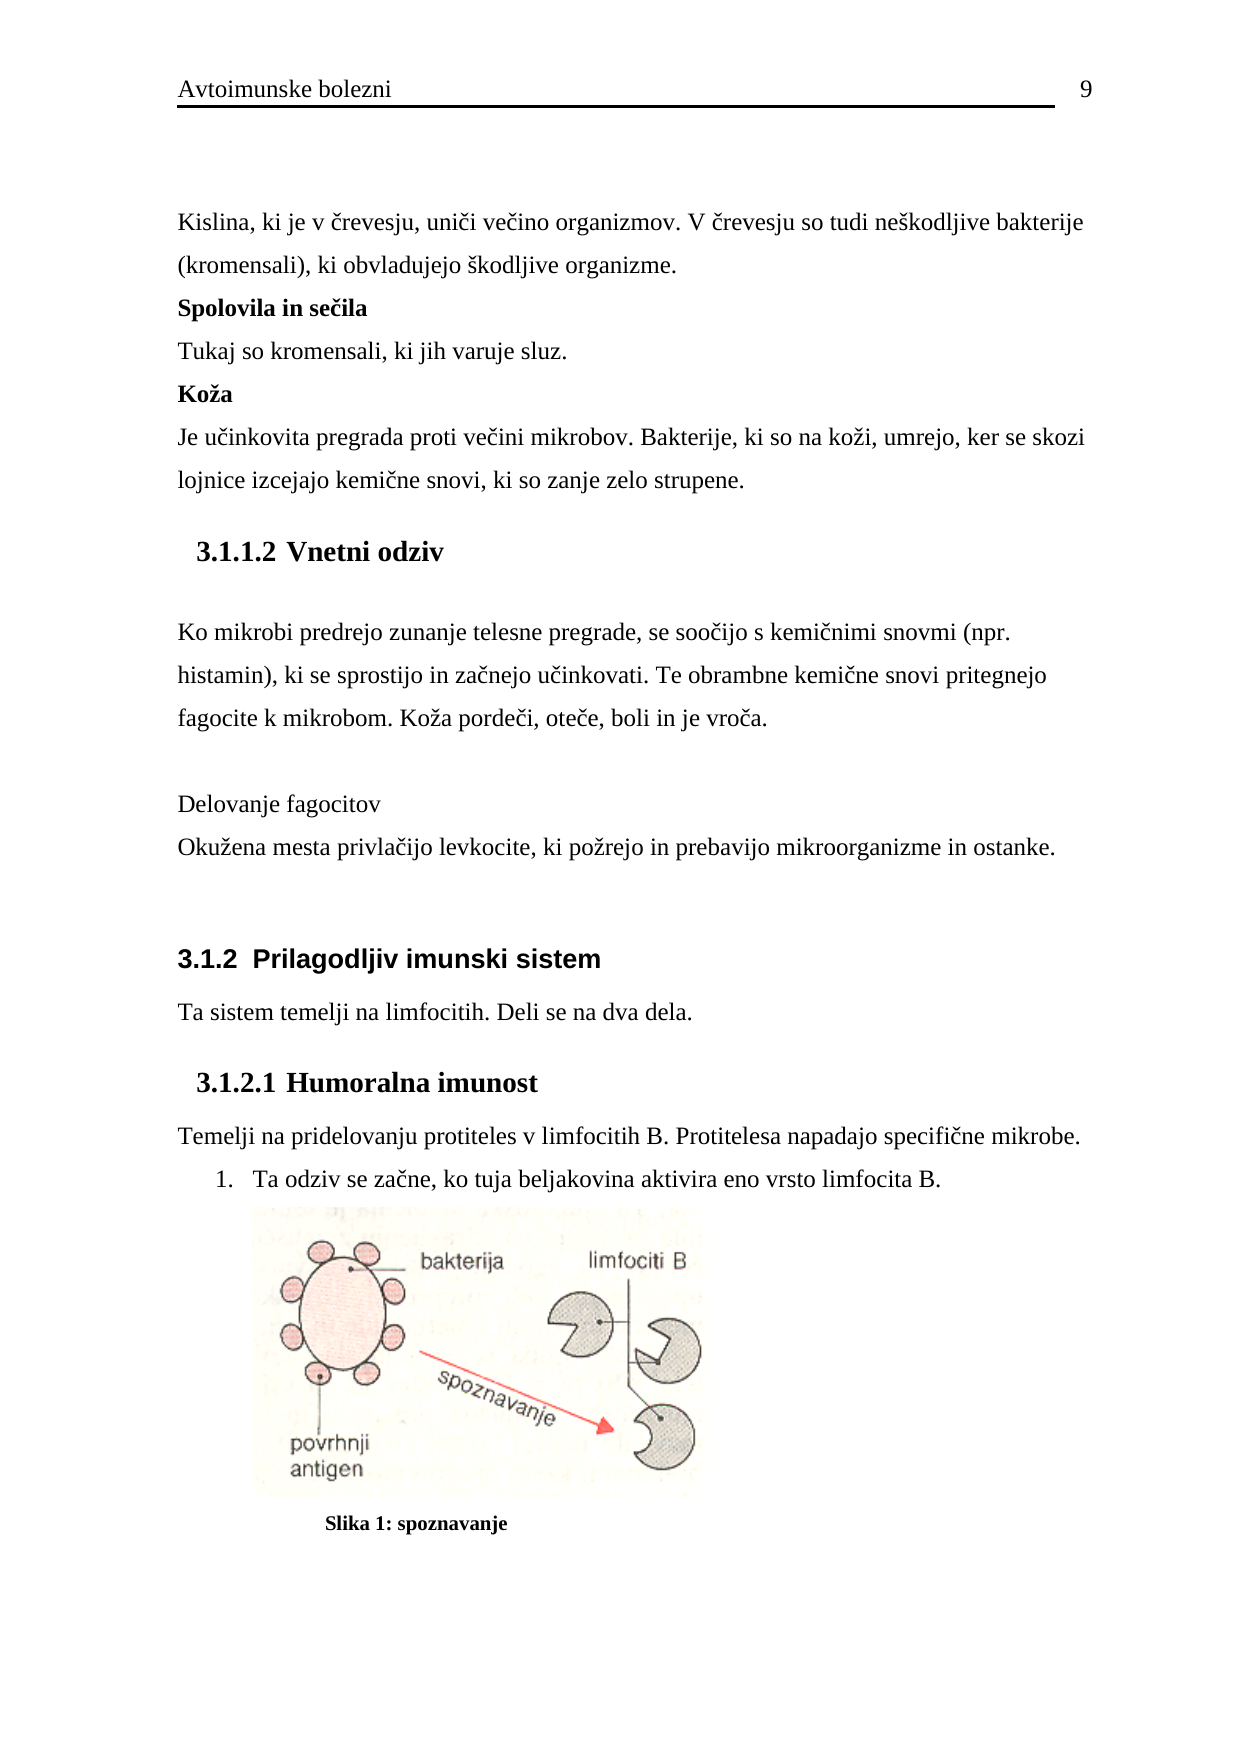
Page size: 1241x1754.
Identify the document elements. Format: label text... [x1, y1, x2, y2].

text Slika 1: spoznavanje [251, 1511, 1092, 1535]
text Tukaj so kromensali, ki jih varuje sluz. [177, 336, 1092, 365]
text Spolovila in sečila [177, 293, 1092, 322]
text Ta sistem temelji na limfocitih. Deli se na dva dela. [177, 997, 1092, 1025]
text Kislina, ki je v črevesju, uniči večino organizmov. V črevesju so tudi neškodljive bakterije (kromensali), ki obvladujejo škodljive organizme. [177, 207, 1092, 279]
text Je učinkovita pregrada proti večini mikrobov. Bakterije, ki so na koži, umrejo, ker se skozi lojnice izcejajo kemične snovi, ki so zanje zelo strupene. [177, 422, 1092, 494]
picture [252, 1207, 714, 1497]
text Koža [177, 379, 1092, 408]
text Delovanje fagocitov [177, 789, 1092, 818]
subtitle Humoralna imunost [196, 1065, 1092, 1098]
subtitle Prilagodljiv imunski sistem [177, 943, 1092, 975]
text Okužena mesta privlačijo levkocite, ki požrejo in prebavijo mikroorganizme in ostanke. [177, 832, 1092, 861]
text Ko mikrobi predrejo zunanje telesne pregrade, se soočijo s kemičnimi snovmi (npr. histamin), ki se sprostijo in začnejo učinkovati. Te obrambne kemične snovi pritegnejo fagocite k mikrobom. Koža pordeči, oteče, boli in je vroča. [177, 617, 1092, 732]
subtitle Vnetni odziv [196, 534, 1092, 567]
text Temelji na pridelovanju protiteles v limfocitih B. Protitelesa napadajo specifične mikrobe. [177, 1121, 1092, 1150]
